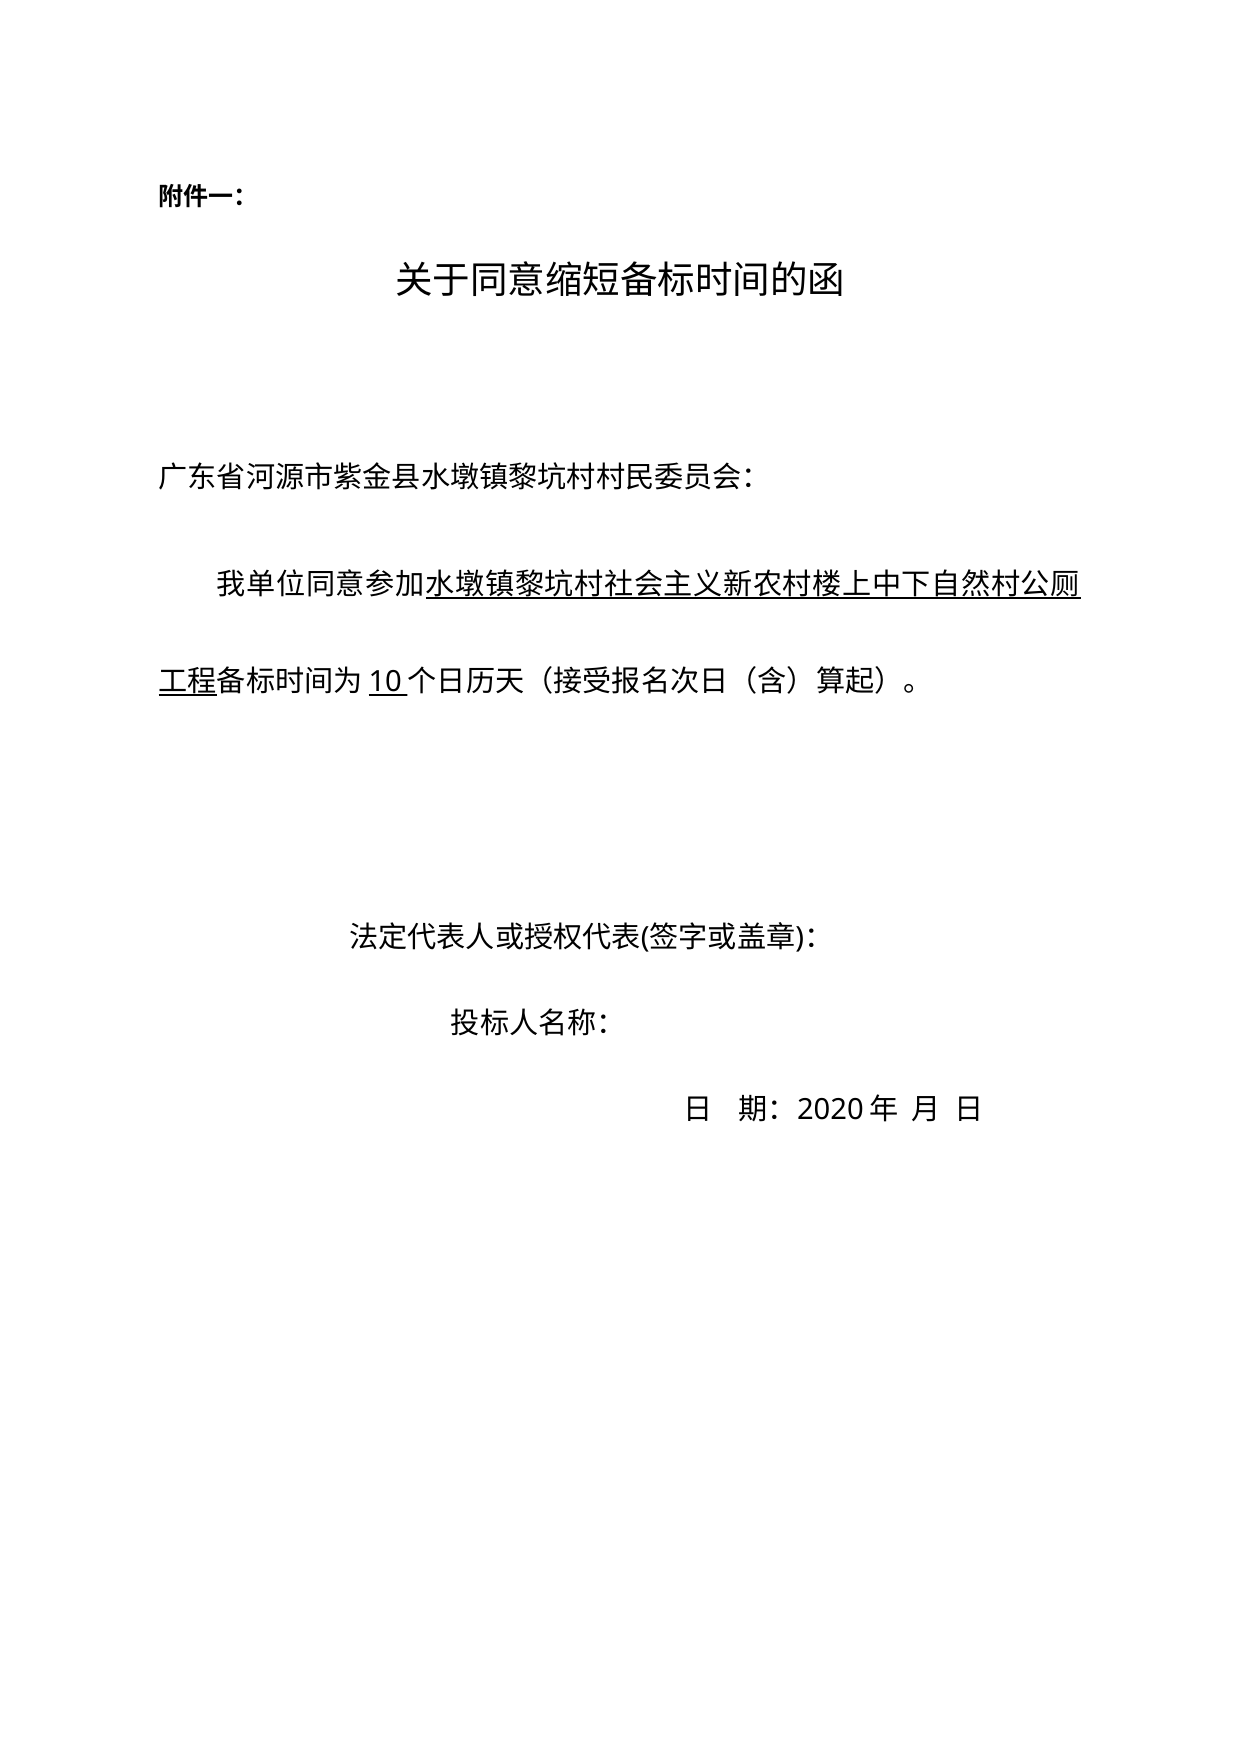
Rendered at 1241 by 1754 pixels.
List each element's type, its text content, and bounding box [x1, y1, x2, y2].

text 关于同意缩短备标时间的函 [158, 245, 1082, 310]
text 我单位同意参加水墩镇黎坑村社会主义新农村楼上中下自然村公厕工程备标时间为10个日历天（接受报名次日（含）算起）。 [158, 549, 1082, 712]
text 投标人名称： [158, 988, 1082, 1053]
text 广东省河源市紫金县水墩镇黎坑村村民委员会： [158, 442, 1016, 507]
text 法定代表人或授权代表(签字或盖章)： [158, 902, 1024, 967]
text 日 期：2020年 月 日 [158, 1075, 1082, 1140]
text 附件一： [158, 162, 1082, 227]
